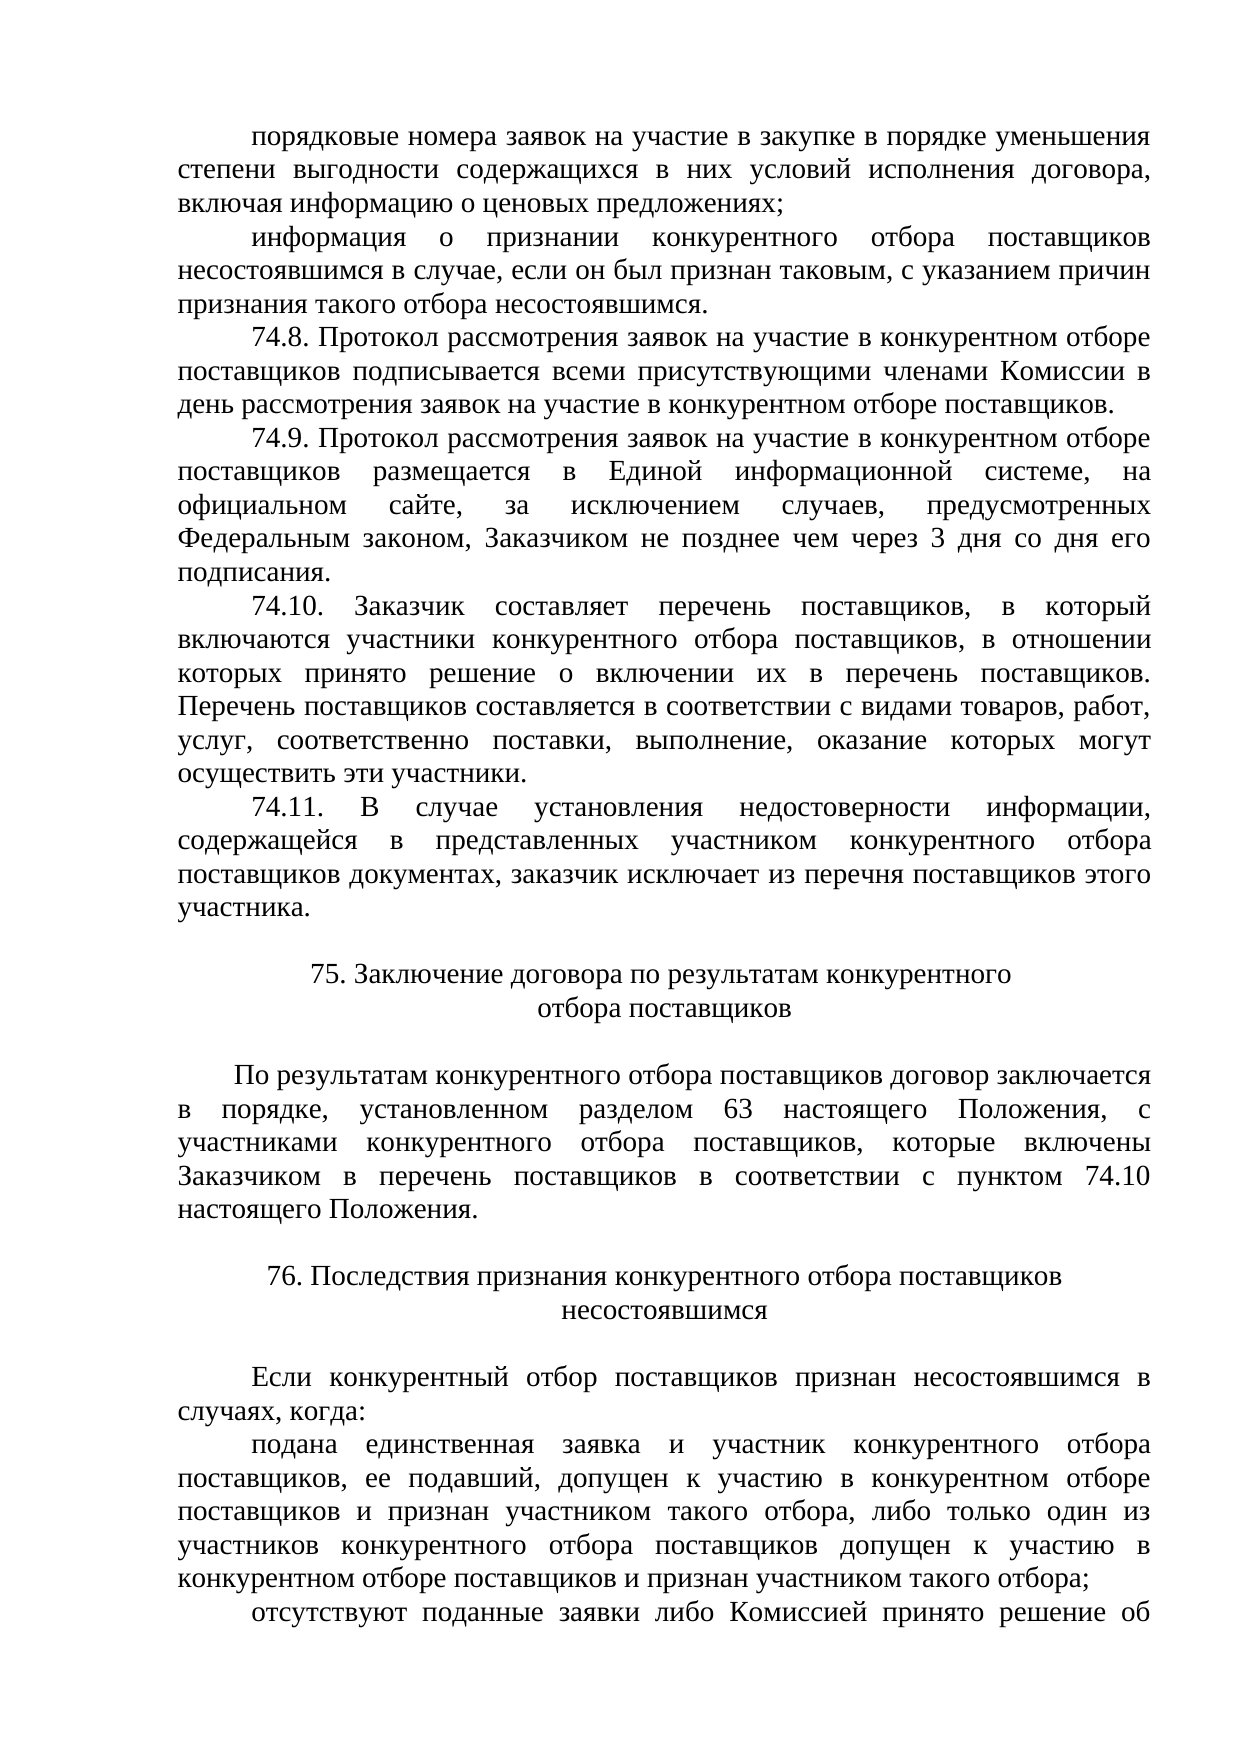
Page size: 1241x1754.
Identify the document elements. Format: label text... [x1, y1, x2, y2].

text Если конкурентный отбор поставщиков признан несостоявшимся в случаях, когда: [177, 1359, 1152, 1426]
text 74.11. В случае установления недостоверности информации, содержащейся в представленных участником конкурентного отбора поставщиков документах, заказчик исключает из перечня поставщиков этого участника. [177, 789, 1152, 923]
text информация о признании конкурентного отбора поставщиков несостоявшимся в случае, если он был признан таковым, с указанием причин признания такого отбора несостоявшимся. [177, 219, 1152, 319]
text 76. Последствия признания конкурентного отбора поставщиков несостоявшимся [177, 1258, 1152, 1326]
text 75. Заключение договора по результатам конкурентного отбора поставщиков [177, 957, 1152, 1024]
text подана единственная заявка и участник конкурентного отбора поставщиков, ее подавший, допущен к участию в конкурентном отборе поставщиков и признан участником такого отбора, либо только один из участников конкурентного отбора поставщиков допущен к участию в конкурентном отборе поставщиков и признан участником такого отбора; [177, 1426, 1152, 1594]
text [177, 1594, 1152, 1627]
text По результатам конкурентного отбора поставщиков договор заключается в порядке, установленном разделом 63 настоящего Положения, с участниками конкурентного отбора поставщиков, которые включены Заказчиком в перечень поставщиков в соответствии с пунктом 74.10 настоящего Положения. [177, 1057, 1152, 1225]
text 74.9. Протокол рассмотрения заявок на участие в конкурентном отборе поставщиков размещается в Единой информационной системе, на официальном сайте, за исключением случаев, предусмотренных Федеральным законом, Заказчиком не позднее чем через 3 дня со дня его подписания. [177, 420, 1152, 588]
text порядковые номера заявок на участие в закупке в порядке уменьшения степени выгодности содержащихся в них условий исполнения договора, включая информацию о ценовых предложениях; [177, 118, 1152, 219]
text 74.8. Протокол рассмотрения заявок на участие в конкурентном отборе поставщиков подписывается всеми присутствующими членами Комиссии в день рассмотрения заявок на участие в конкурентном отборе поставщиков. [177, 319, 1152, 420]
text 74.10. Заказчик составляет перечень поставщиков, в который включаются участники конкурентного отбора поставщиков, в отношении которых принято решение о включении их в перечень поставщиков. Перечень поставщиков составляется в соответствии с видами товаров, работ, услуг, соответственно поставки, выполнение, оказание которых могут осуществить эти участники. [177, 588, 1152, 789]
